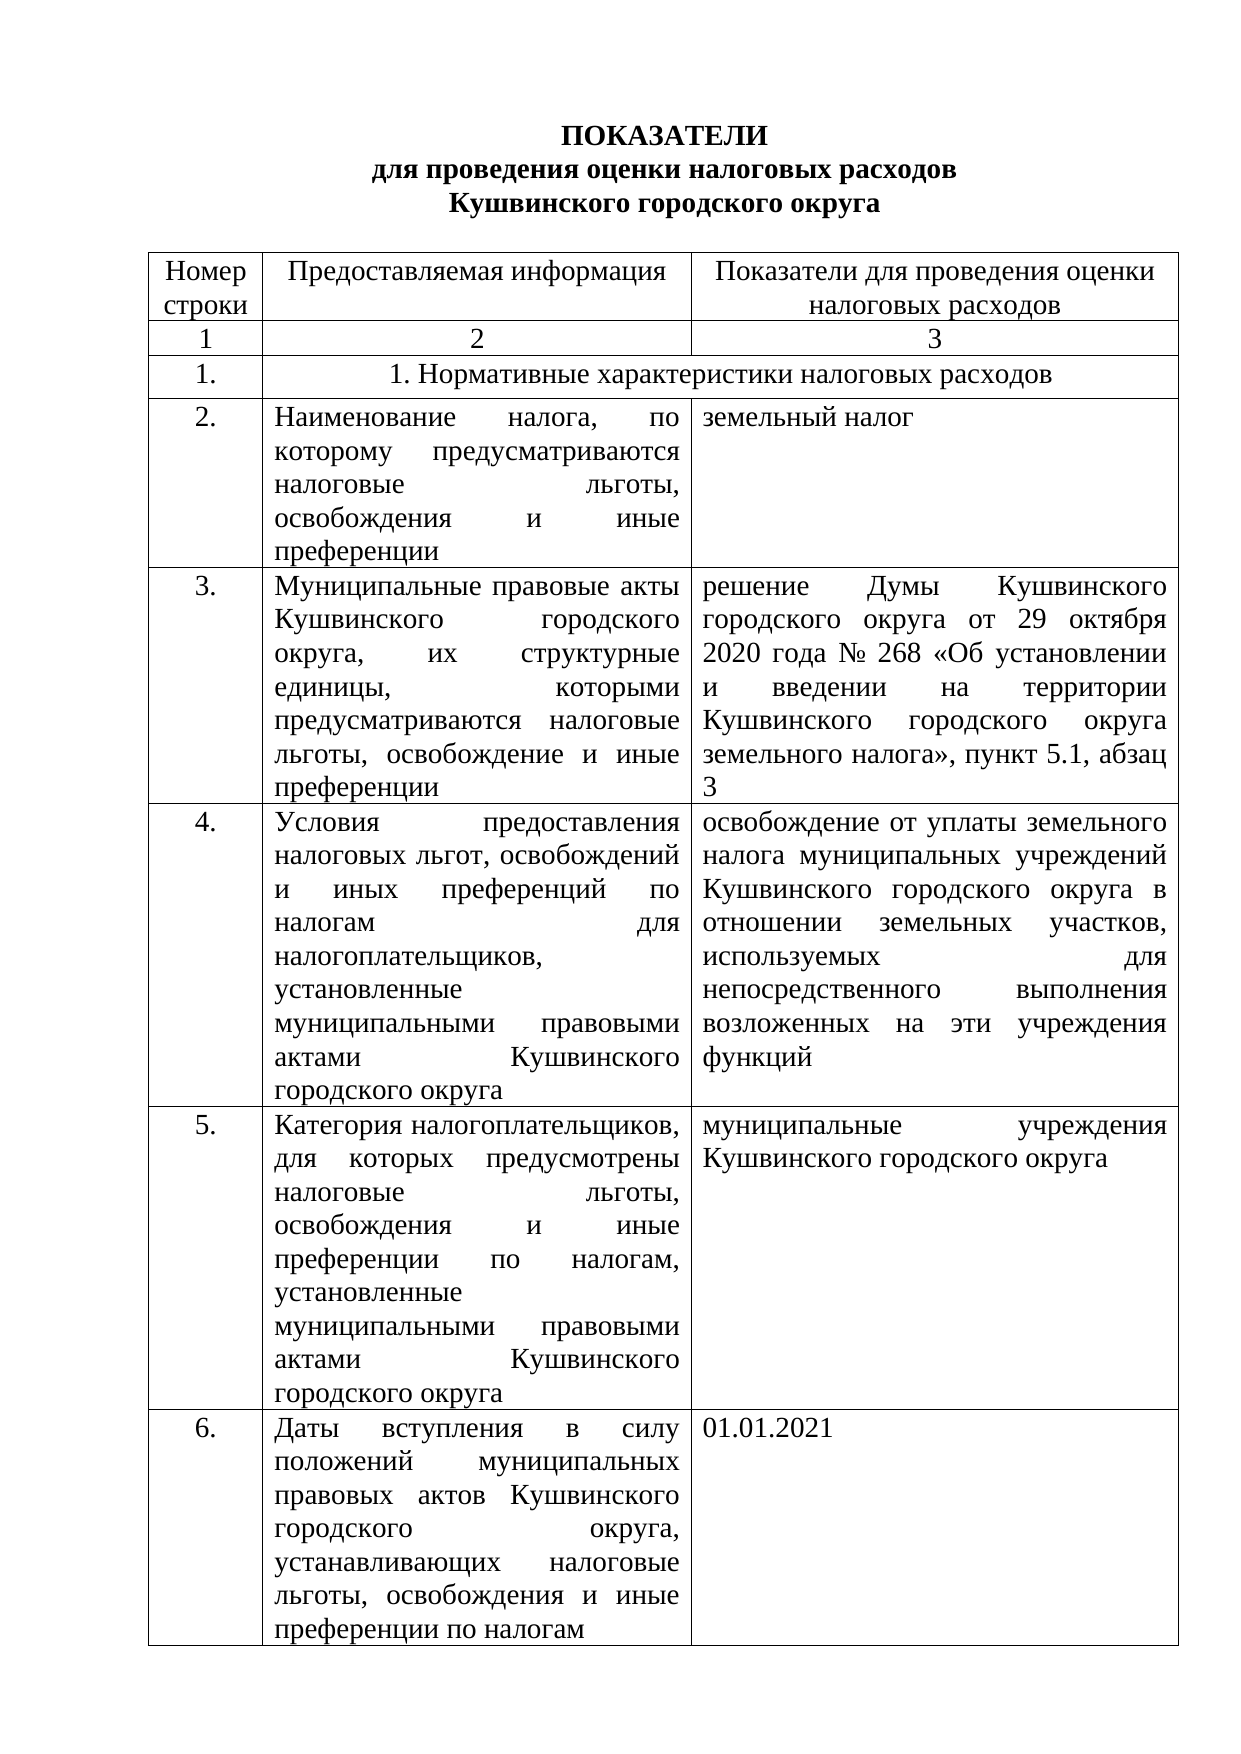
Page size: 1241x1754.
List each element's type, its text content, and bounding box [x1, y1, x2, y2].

table_header Предоставляемая информация [263, 253, 691, 320]
table_cell 1. [149, 356, 262, 398]
table_cell Даты вступления в силу положений муниципальных правовых актов Кушвинского городского округа, устанавливающих налоговые льготы, освобождения и иные преференции по налогам [263, 1410, 691, 1644]
table_cell 3. [149, 568, 262, 803]
table_cell 3 [692, 321, 1178, 355]
table_cell 1. Нормативные характеристики налоговых расходов [263, 356, 1178, 398]
table_header Номер строки [149, 253, 262, 320]
table_cell 2 [263, 321, 691, 355]
table_cell Категория налогоплательщиков, для которых предусмотрены налоговые льготы, освобождения и иные преференции по налогам, установленные муниципальными правовыми актами Кушвинского городского округа [263, 1107, 691, 1409]
table_cell Условия предоставления налоговых льгот, освобождений и иных преференций по налогам для налогоплательщиков, установленные муниципальными правовыми актами Кушвинского городского округа [263, 804, 691, 1106]
table_cell 6. [149, 1410, 262, 1644]
text Кушвинского городского округа [148, 185, 1181, 219]
table_cell 1 [149, 321, 262, 355]
table_cell освобождение от уплаты земельного налога муниципальных учреждений Кушвинского городского округа в отношении земельных участков, используемых для непосредственного выполнения возложенных на эти учреждения функций [692, 804, 1178, 1106]
table_cell земельный налог [692, 399, 1178, 567]
table_cell 2. [149, 399, 262, 567]
table_cell Муниципальные правовые акты Кушвинского городского округа, их структурные единицы, которыми предусматриваются налоговые льготы, освобождение и иные преференции [263, 568, 691, 803]
text ПОКАЗАТЕЛИ [148, 118, 1181, 152]
table_cell муниципальные учреждения Кушвинского городского округа [692, 1107, 1178, 1409]
table_cell 4. [149, 804, 262, 1106]
text для проведения оценки налоговых расходов [148, 152, 1181, 185]
table_cell Наименование налога, по которому предусматриваются налоговые льготы, освобождения и иные преференции [263, 399, 691, 567]
table_cell 01.01.2021 [692, 1410, 1178, 1644]
table_cell решение Думы Кушвинского городского округа от 29 октября 2020 года № 268 «Об установлении и введении на территории Кушвинского городского округа земельного налога», пункт 5.1, абзац 3 [692, 568, 1178, 803]
table_header Показатели для проведения оценки налоговых расходов [692, 253, 1178, 320]
table_cell 5. [149, 1107, 262, 1409]
